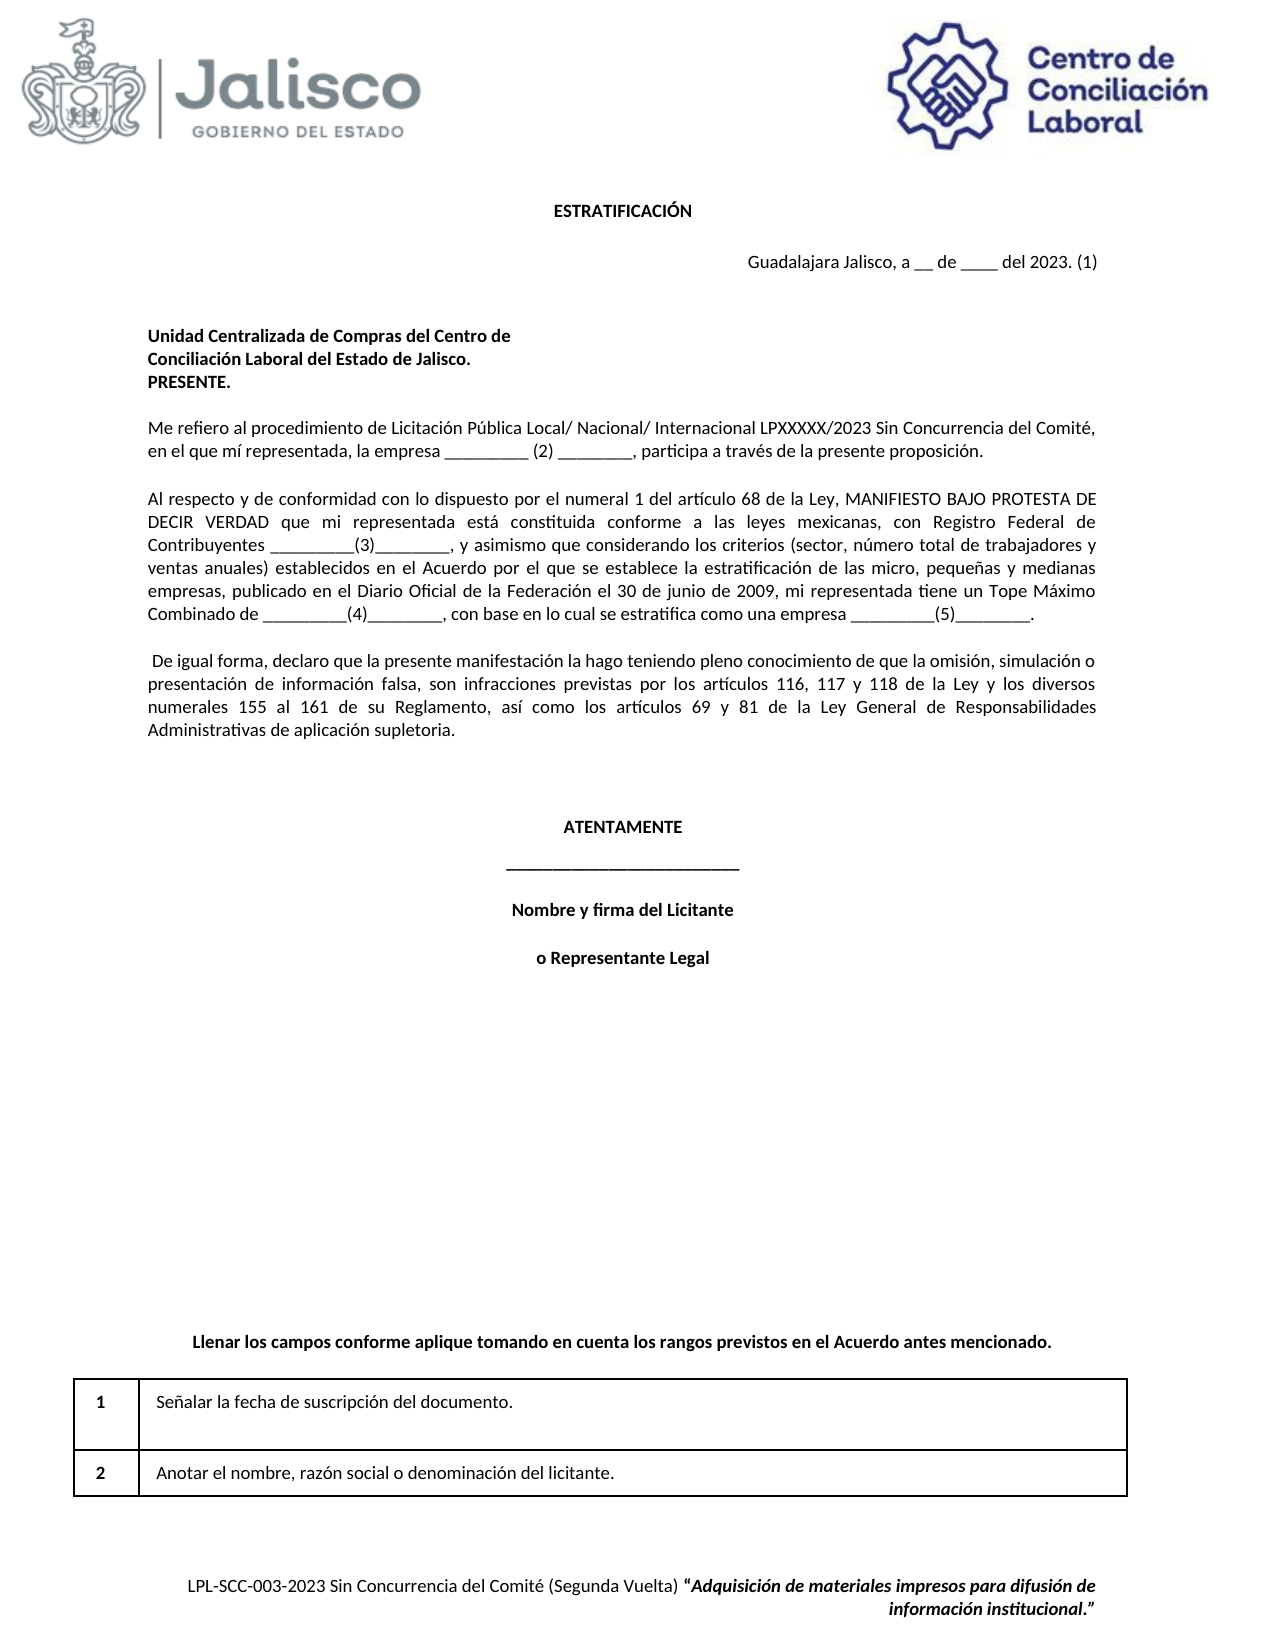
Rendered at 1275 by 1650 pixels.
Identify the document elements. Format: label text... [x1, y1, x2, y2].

text Conciliación Laboral del Estado de Jalisco. [148, 347, 1098, 370]
table_header 1 [75, 1380, 138, 1449]
picture [870, 20, 1224, 158]
table_header Señalar la fecha de suscripción del documento. [140, 1380, 1126, 1449]
text Al respecto y de conformidad con lo dispuesto por el numeral 1 del artículo 68 de la Ley, MANIFIESTO BAJO PROTESTA DE DECIR VERDAD que mi representada está constituida conforme a las leyes mexicanas, con Registro Federal de Contribuyentes _________(3)________, y asimismo que considerando los criterios (sector, número total de trabajadores y ventas anuales) establecidos en el Acuerdo por el que se establece la estratificación de las micro, pequeñas y medianas empresas, publicado en el Diario Oficial de la Federación el 30 de junio de 2009, mi representada tiene un Tope Máximo Combinado de _________(4)________, con base en lo cual se estratifica como una empresa _________(5)________. [148, 487, 1098, 624]
text Unidad Centralizada de Compras del Centro de [148, 324, 1098, 347]
text PRESENTE. [148, 370, 1098, 393]
text ATENTAMENTE [148, 815, 1098, 838]
text _________________________ [148, 851, 1098, 874]
table_cell 2 [75, 1451, 138, 1494]
text Nombre y firma del Licitante [148, 899, 1098, 922]
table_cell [140, 1451, 1126, 1494]
text Guadalajara Jalisco, a __ de ____ del 2023. (1) [148, 250, 1098, 273]
text De igual forma, declaro que la presente manifestación la hago teniendo pleno conocimiento de que la omisión, simulación o presentación de información falsa, son infracciones previstas por los artículos 116, 117 y 118 de la Ley y los diversos numerales 155 al 161 de su Reglamento, así como los artículos 69 y 81 de la Ley General de Responsabilidades Administrativas de aplicación supletoria. [148, 649, 1098, 741]
picture [5, 0, 447, 185]
text o Representante Legal [148, 947, 1098, 969]
text ESTRATIFICACIÓN [148, 199, 1098, 222]
text Me refiero al procedimiento de Licitación Pública Local/ Nacional/ Internacional LPXXXXX/2023 Sin Concurrencia del Comité, en el que mí representada, la empresa _________ (2) ________, participa a través de la presente proposición. [148, 416, 1098, 462]
text Llenar los campos conforme aplique tomando en cuenta los rangos previstos en el Acuerdo antes mencionado. [148, 1330, 1098, 1353]
